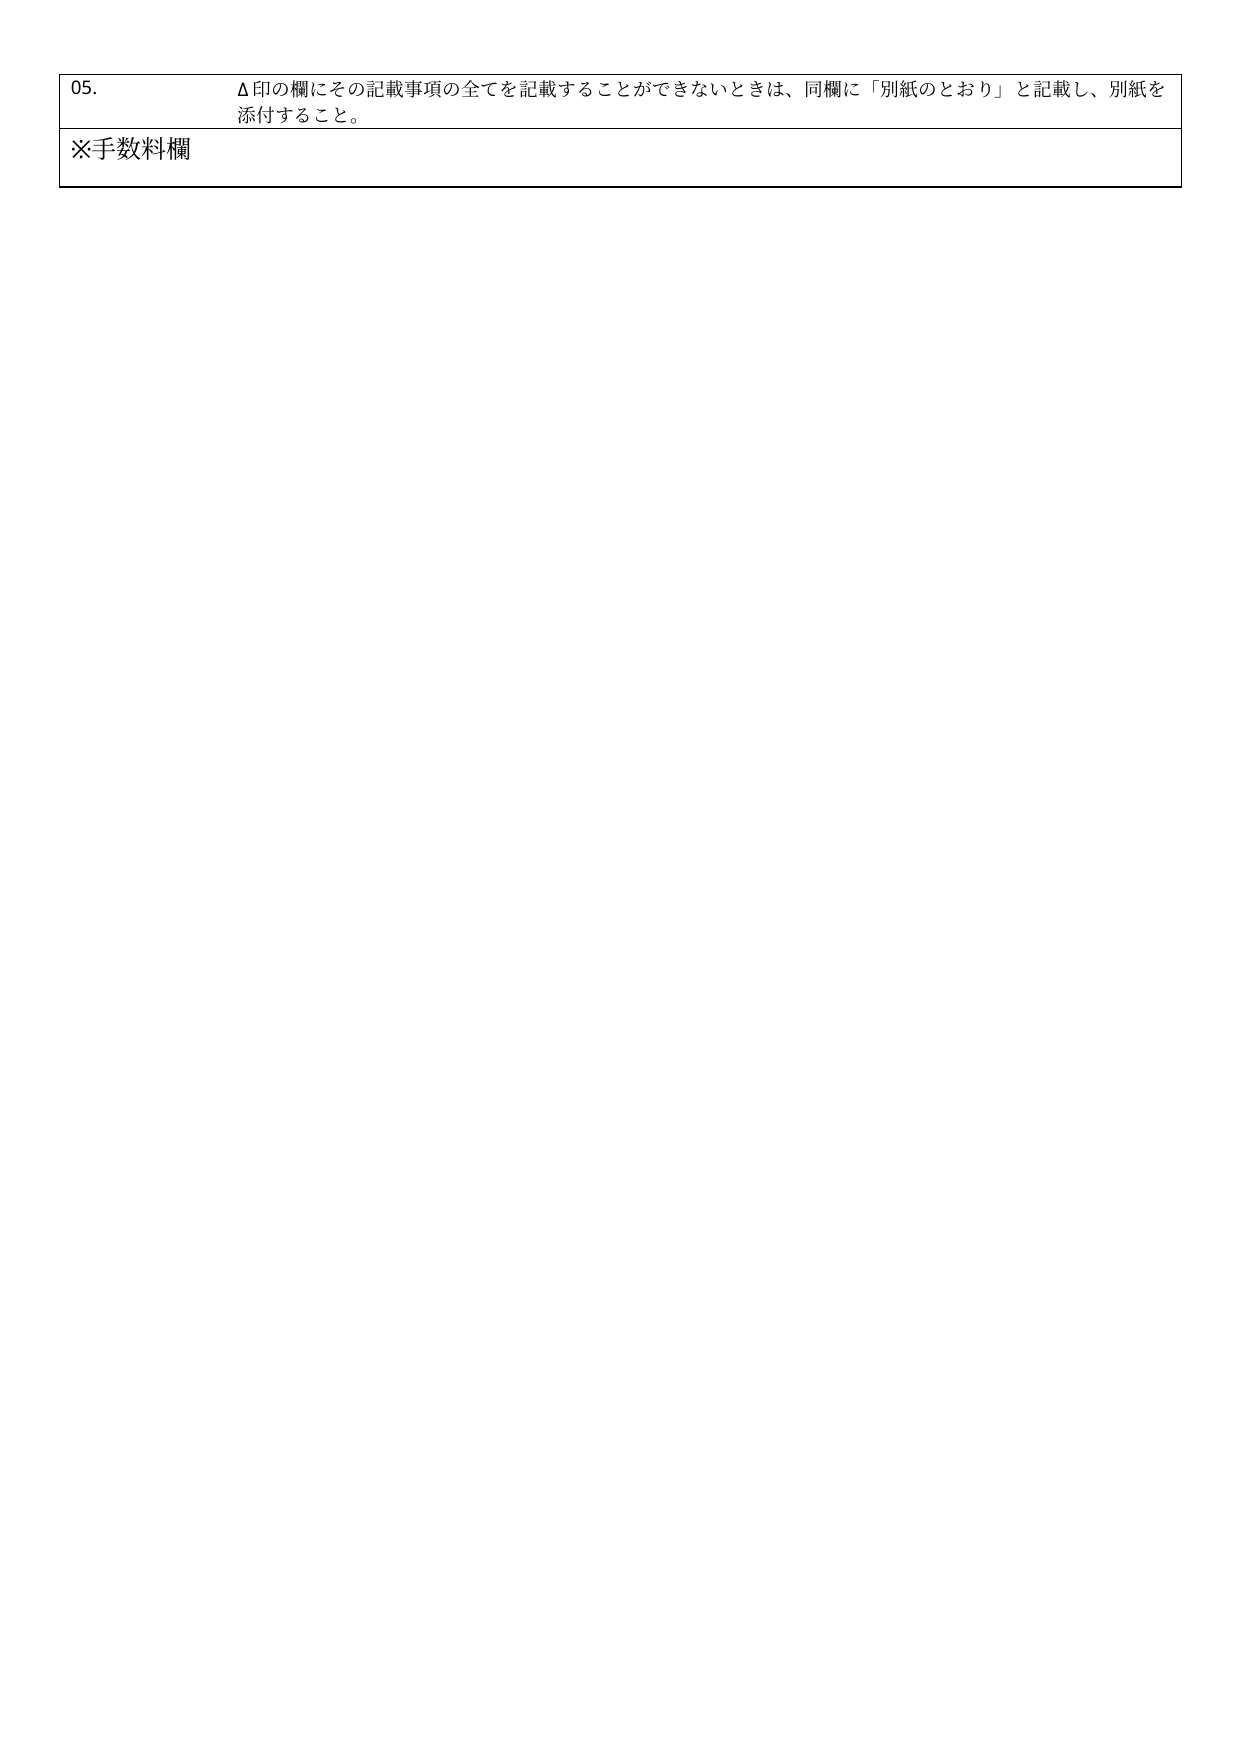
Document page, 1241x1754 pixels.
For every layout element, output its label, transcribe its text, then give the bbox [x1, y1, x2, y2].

table_cell ※手数料欄 [60, 129, 1181, 186]
table_cell 05. [60, 75, 226, 128]
table_cell Δ印の欄にその記載事項の全てを記載することができないときは、同欄に「別紙のとおり」と記載し、別紙を添付すること。 [226, 75, 1181, 128]
